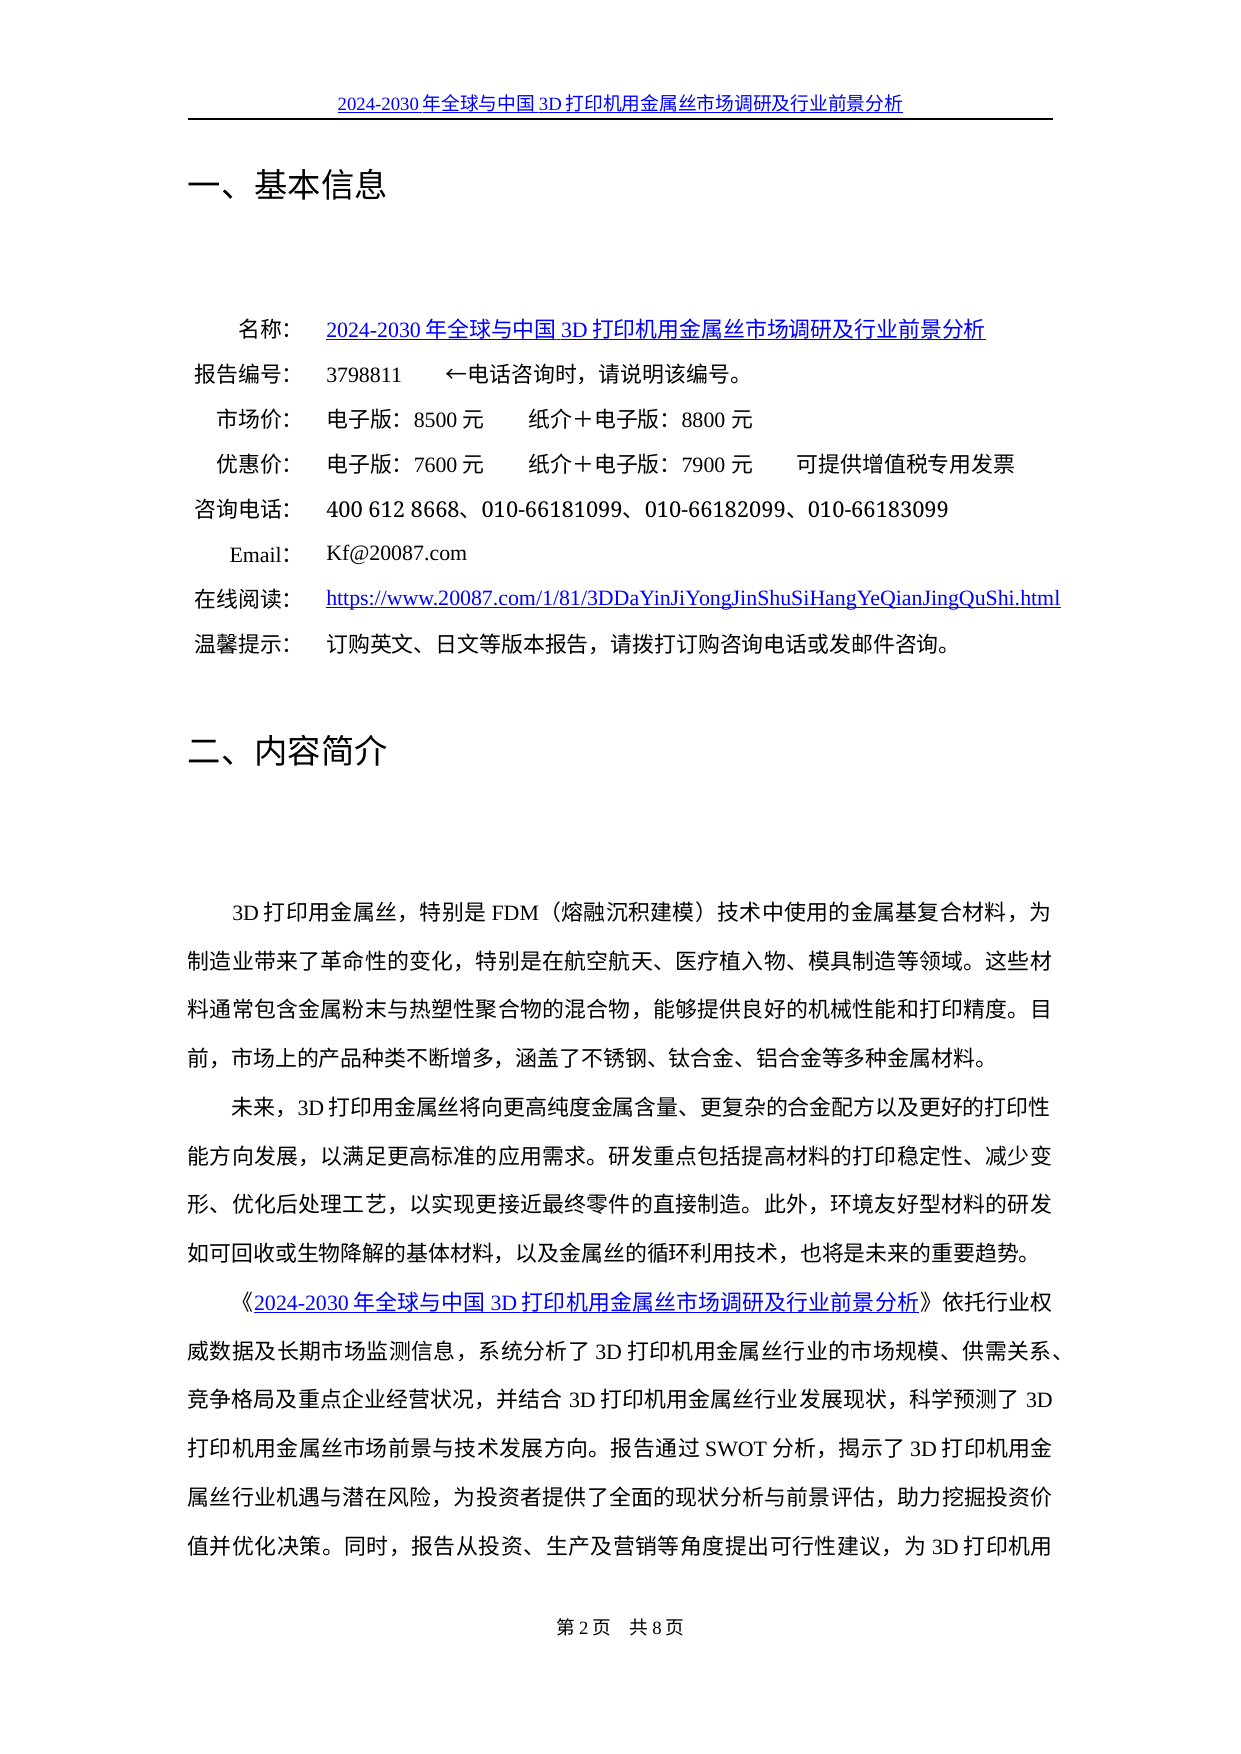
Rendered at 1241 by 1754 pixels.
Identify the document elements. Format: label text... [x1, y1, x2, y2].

table_cell 3798811 ←电话咨询时，请说明该编号。 [315, 357, 1073, 402]
table_cell 电子版：7600 元 纸介＋电子版：7900 元 可提供增值税专用发票 [315, 447, 1073, 492]
table_cell Email： [167, 537, 315, 582]
table_cell 市场价： [167, 402, 315, 447]
table_cell Kf@20087.com [315, 537, 1073, 582]
table_header 名称： [167, 312, 315, 357]
table_cell 咨询电话： [167, 492, 315, 537]
table_cell 优惠价： [167, 447, 315, 492]
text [187, 894, 1053, 1561]
title 二、内容简介 [187, 717, 1053, 782]
table_header 2024-2030年全球与中国3D打印机用金属丝市场调研及行业前景分析 [315, 312, 1073, 357]
table_cell 400 612 8668、010-66181099、010-66182099、010-66183099 [315, 492, 1073, 537]
table_cell 订购英文、日文等版本报告，请拨打订购咨询电话或发邮件咨询。 [315, 627, 1073, 672]
table_cell 电子版：8500 元 纸介＋电子版：8800 元 [315, 402, 1073, 447]
title 一、基本信息 [187, 150, 1053, 215]
table_cell 在线阅读： [167, 582, 315, 627]
table_cell 温馨提示： [167, 627, 315, 672]
table_cell [315, 582, 1073, 627]
table_cell 报告编号： [167, 357, 315, 402]
